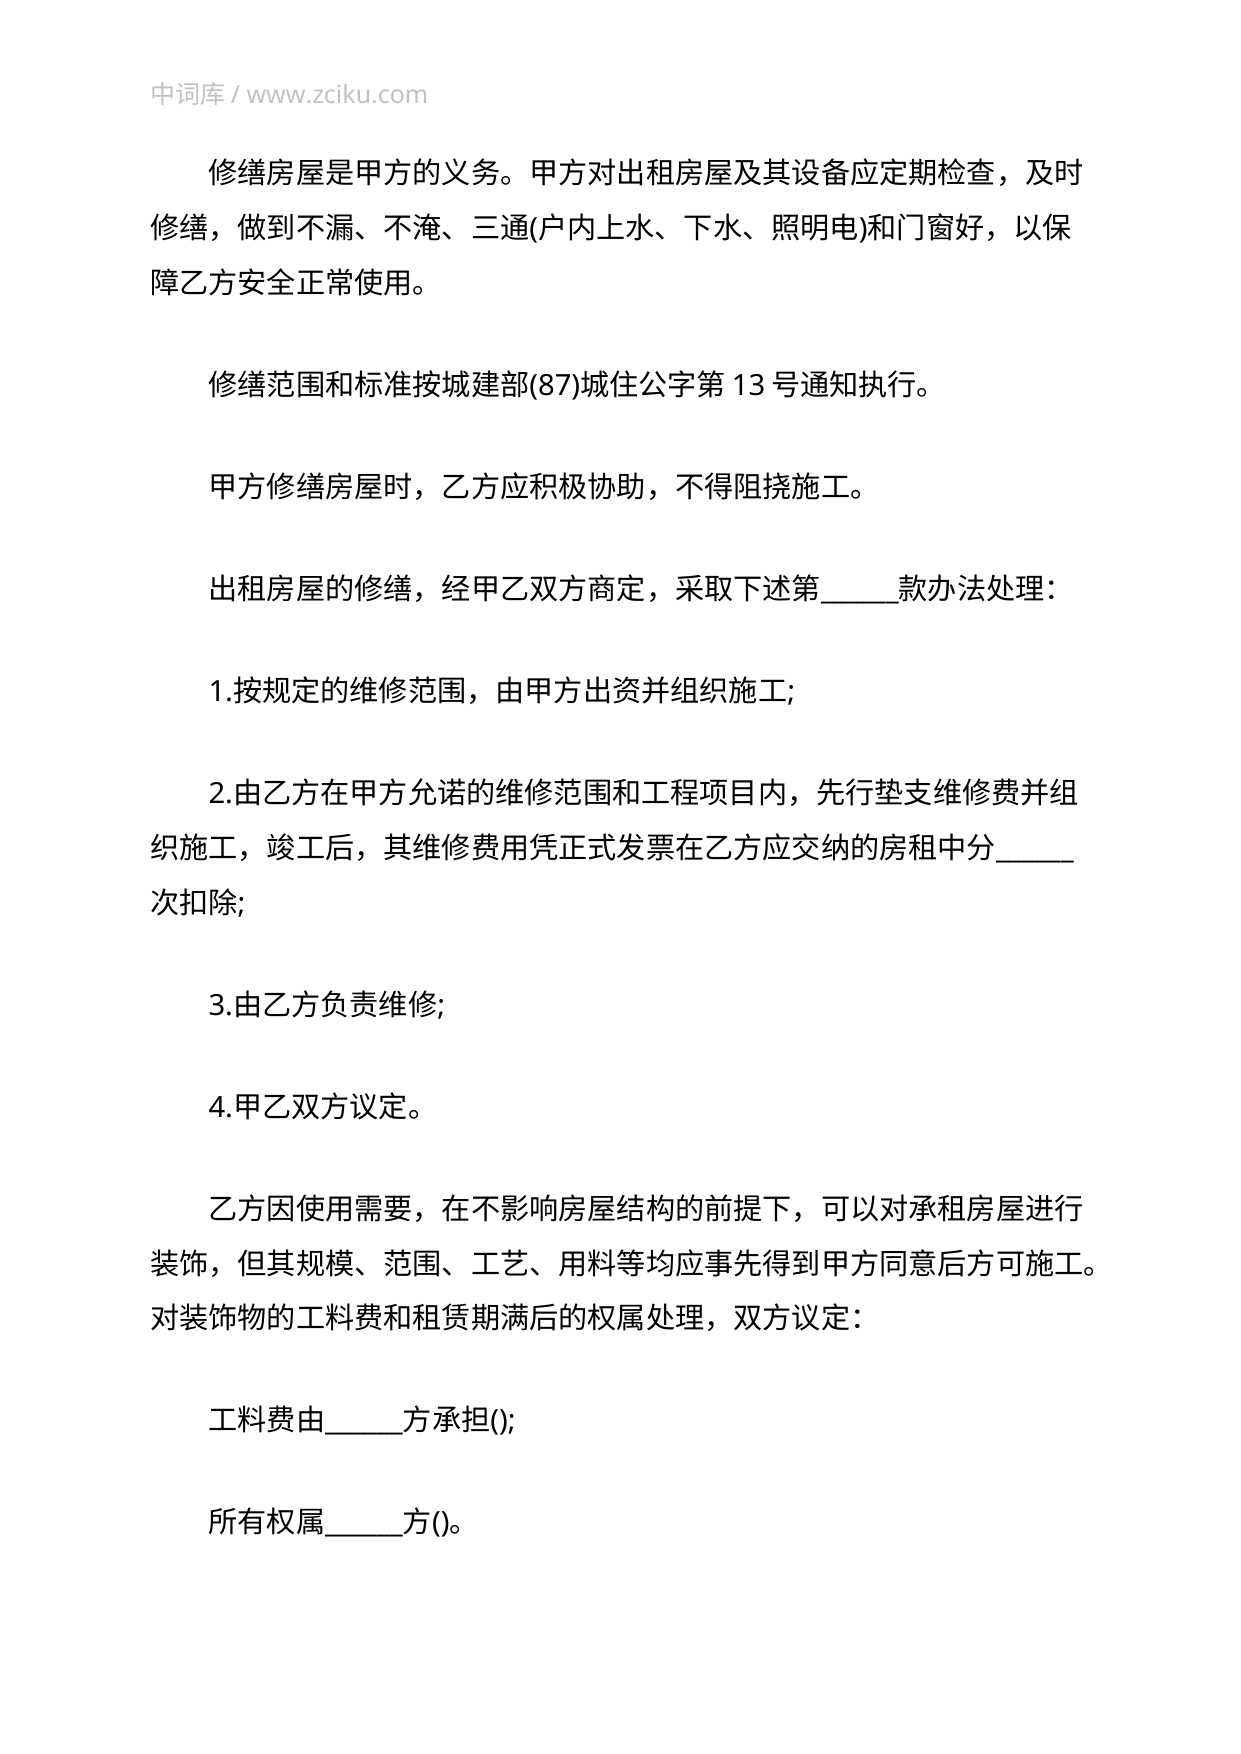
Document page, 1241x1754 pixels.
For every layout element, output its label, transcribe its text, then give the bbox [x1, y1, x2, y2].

text 1.按规定的维修范围，由甲方出资并组织施工; [150, 667, 1090, 710]
text 甲方修缮房屋时，乙方应积极协助，不得阻挠施工。 [150, 464, 1090, 506]
text 工料费由______方承担(); [150, 1397, 1090, 1439]
text 2.由乙方在甲方允诺的维修范围和工程项目内，先行垫支维修费并组织施工，竣工后，其维修费用凭正式发票在乙方应交纳的房租中分______次扣除; [150, 769, 1090, 922]
text 4.甲乙双方议定。 [150, 1083, 1090, 1126]
text 乙方因使用需要，在不影响房屋结构的前提下，可以对承租房屋进行装饰，但其规模、范围、工艺、用料等均应事先得到甲方同意后方可施工。对装饰物的工料费和租赁期满后的权属处理，双方议定： [150, 1185, 1090, 1337]
text 修缮房屋是甲方的义务。甲方对出租房屋及其设备应定期检查，及时修缮，做到不漏、不淹、三通(户内上水、下水、照明电)和门窗好，以保障乙方安全正常使用。 [150, 150, 1090, 302]
text 3.由乙方负责维修; [150, 981, 1090, 1024]
text 出租房屋的修缮，经甲乙双方商定，采取下述第______款办法处理： [150, 565, 1090, 608]
text 所有权属______方()。 [150, 1499, 1090, 1541]
text 修缮范围和标准按城建部(87)城住公字第13号通知执行。 [150, 362, 1090, 404]
